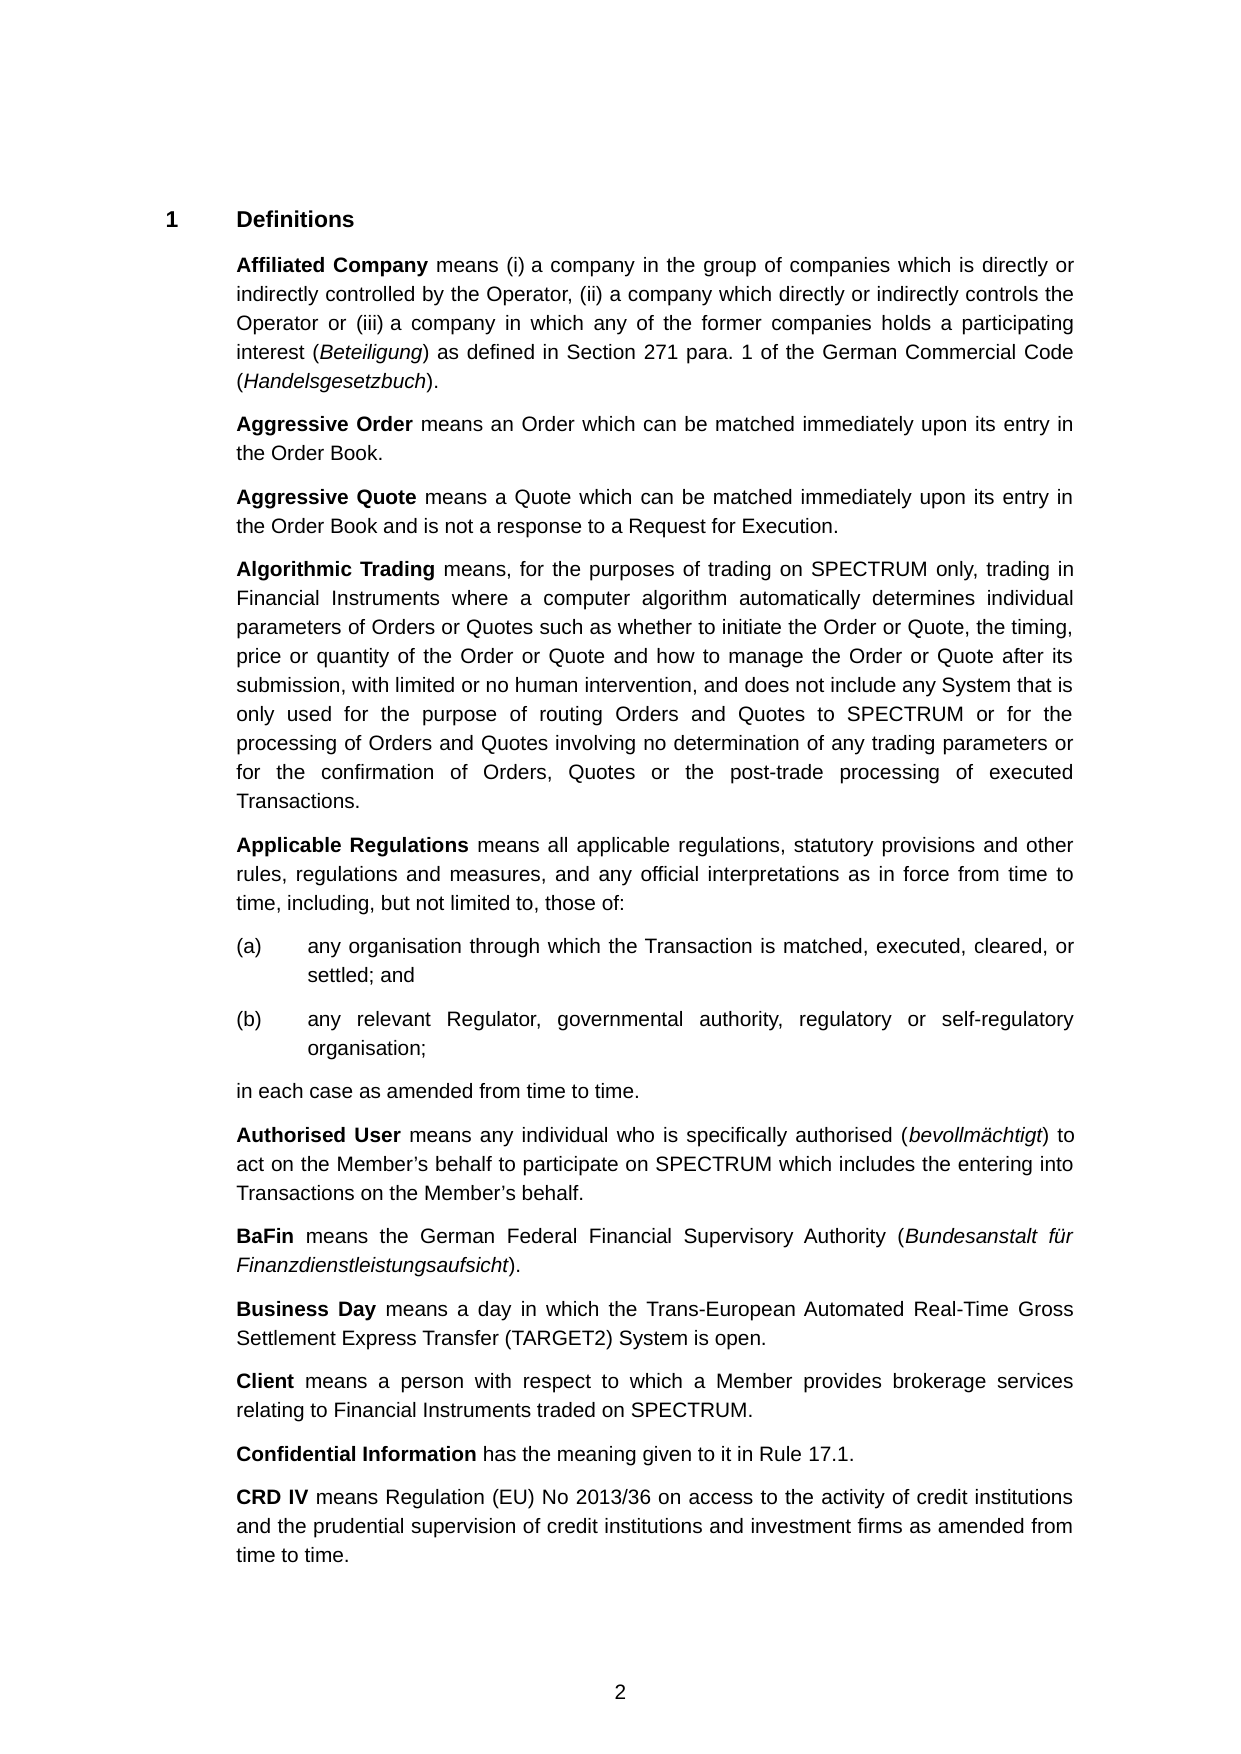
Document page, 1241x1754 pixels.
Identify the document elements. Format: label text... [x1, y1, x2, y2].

text BaFin means the German Federal Financial Supervisory Authority (Bundesanstalt für Finanzdienstleistungsaufsicht). [236, 1224, 1075, 1277]
text Client means a person with respect to which a Member provides brokerage services relating to Financial Instruments traded on SPECTRUM. [236, 1369, 1075, 1422]
text in each case as amended from time to time. [236, 1079, 1075, 1103]
text CRD IV means Regulation (EU) No 2013/36 on access to the activity of credit institutions and the prudential supervision of credit institutions and investment firms as amended from time to time. [236, 1485, 1075, 1567]
text Definitions [165, 206, 1075, 233]
text Aggressive Quote means a Quote which can be matched immediately upon its entry in the Order Book and is not a response to a Request for Execution. [236, 485, 1075, 538]
text Affiliated Company means (i) a company in the group of companies which is directly or indirectly controlled by the Operator, (ii) a company which directly or indirectly controls the Operator or (iii) a company in which any of the former companies holds a participating interest (Beteiligung) as defined in Section 271 para. 1 of the German Commercial Code (Handelsgesetzbuch). [236, 253, 1075, 393]
text Business Day means a day in which the Trans-European Automated Real-Time Gross Settlement Express Transfer (TARGET2) System is open. [236, 1296, 1075, 1349]
text Applicable Regulations means all applicable regulations, statutory provisions and other rules, regulations and measures, and any official interpretations as in force from time to time, including, but not limited to, those of: [236, 832, 1075, 914]
text any organisation through which the Transaction is matched, executed, cleared, or settled; and [236, 934, 1075, 987]
text any relevant Regulator, governmental authority, regulatory or self-regulatory organisation; [236, 1006, 1075, 1059]
text Algorithmic Trading means, for the purposes of trading on SPECTRUM only, trading in Financial Instruments where a computer algorithm automatically determines individual parameters of Orders or Quotes such as whether to initiate the Order or Quote, the timing, price or quantity of the Order or Quote and how to manage the Order or Quote after its submission, with limited or no human intervention, and does not include any System that is only used for the purpose of routing Orders and Quotes to SPECTRUM or for the processing of Orders and Quotes involving no determination of any trading parameters or for the confirmation of Orders, Quotes or the post-trade processing of executed Transactions. [236, 557, 1075, 813]
text Aggressive Order means an Order which can be matched immediately upon its entry in the Order Book. [236, 412, 1075, 465]
text Confidential Information has the meaning given to it in Rule 17.1. [236, 1441, 1075, 1465]
text Authorised User means any individual who is specifically authorised (bevollmächtigt) to act on the Member’s behalf to participate on SPECTRUM which includes the entering into Transactions on the Member’s behalf. [236, 1122, 1075, 1204]
